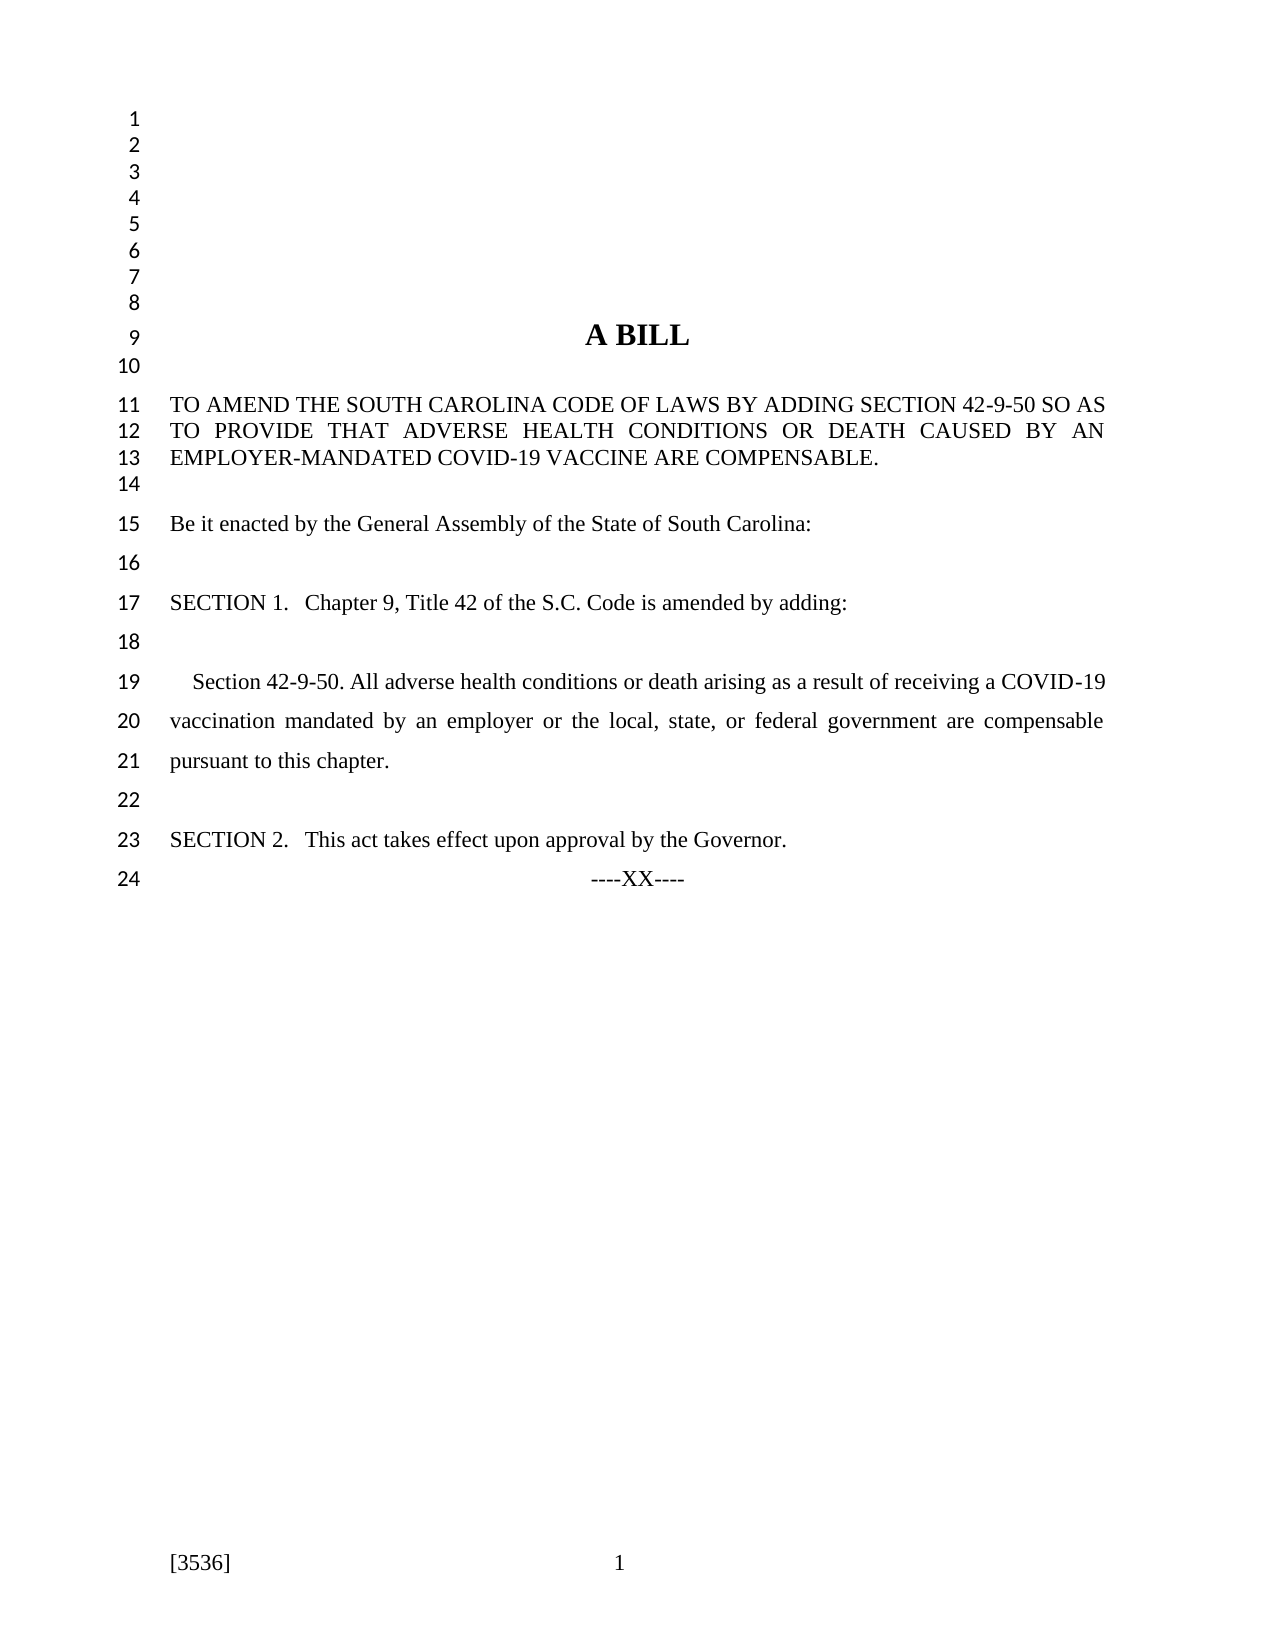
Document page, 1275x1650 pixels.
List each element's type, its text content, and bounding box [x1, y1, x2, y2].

text SECTION 1. Chapter 9, Title 42 of the S.C. Code is amended by adding: [169, 589, 1106, 615]
text Be it enacted by the General Assembly of the State of South Carolina: [169, 510, 1106, 536]
text SECTION 2. This act takes effect upon approval by the Governor. [169, 826, 1106, 852]
text Section 42‑9‑50. All adverse health conditions or death arising as a result of receiving a COVID‑19 vaccination mandated by an employer or the local, state, or federal government are compensable pursuant to this chapter. [169, 668, 1106, 773]
text ----XX---- [169, 865, 1106, 891]
text A bill [169, 316, 1106, 352]
